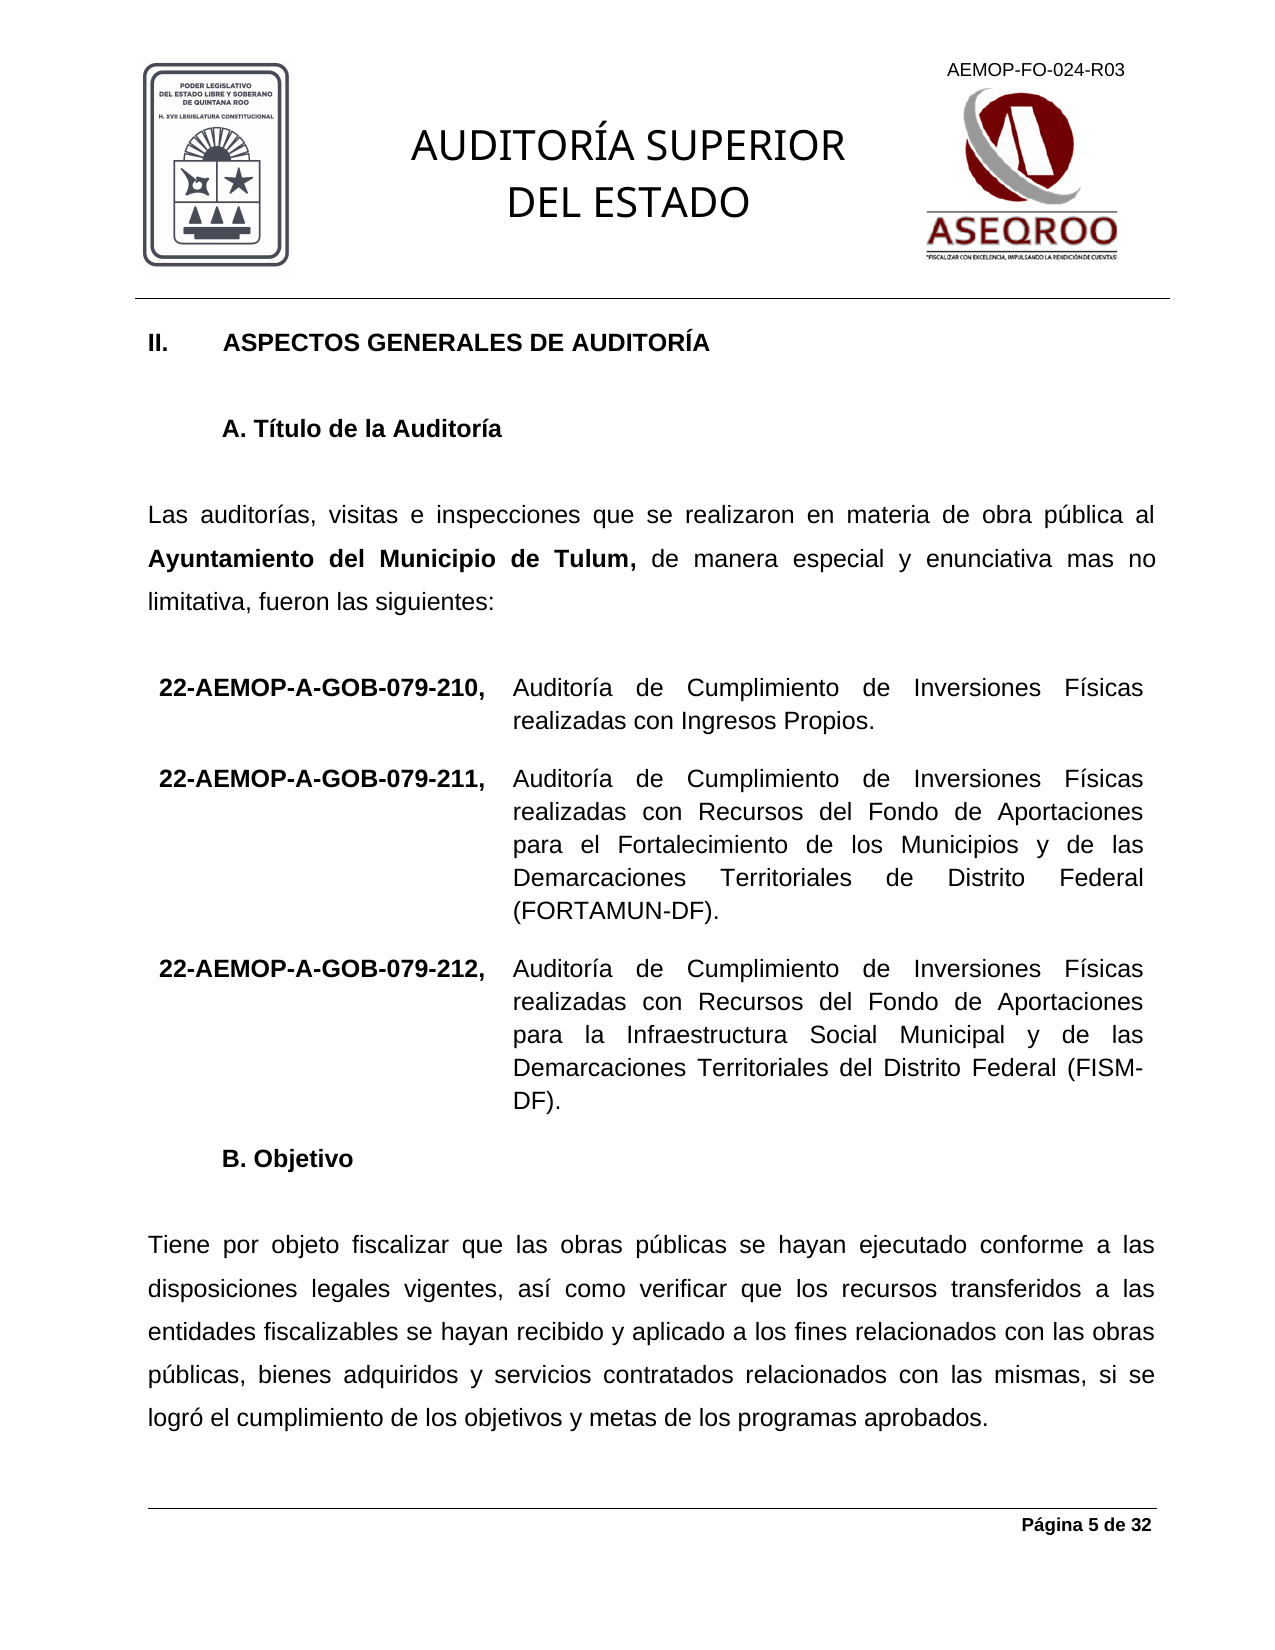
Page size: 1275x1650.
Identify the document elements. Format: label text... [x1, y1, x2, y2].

picture [926, 88, 1118, 260]
table_cell Auditoría de Cumplimiento de Inversiones Físicas realizadas con Recursos del Fondo de Aportaciones para la Infraestructura Social Municipal y de las Demarcaciones Territoriales del Distrito Federal (FISM-DF). [501, 954, 1156, 1144]
table_header Auditoría de Cumplimiento de Inversiones Físicas realizadas con Ingresos Propios. [501, 673, 1156, 764]
subtitle B. Objetivo [222, 1144, 1157, 1173]
text Las auditorías, visitas e inspecciones que se realizaron en materia de obra pública al Ayuntamiento del Municipio de Tulum, de manera especial y enunciativa mas no limitativa, fueron las siguientes: [148, 500, 1157, 615]
subtitle A. Título de la Auditoría [222, 414, 1157, 443]
table_cell 22-AEMOP-A-GOB-079-212, [148, 954, 501, 1144]
subtitle ASPECTOS GENERALES DE AUDITORÍA [148, 328, 1157, 357]
text Tiene por objeto fiscalizar que las obras públicas se hayan ejecutado conforme a las disposiciones legales vigentes, así como verificar que los recursos transferidos a las entidades fiscalizables se hayan recibido y aplicado a los fines relacionados con las obras públicas, bienes adquiridos y servicios contratados relacionados con las mismas, si se logró el cumplimiento de los objetivos y metas de los programas aprobados. [148, 1230, 1157, 1432]
table_cell 22-AEMOP-A-GOB-079-211, [148, 764, 501, 954]
picture [142, 59, 294, 274]
table_header 22-AEMOP-A-GOB-079-210, [148, 673, 501, 764]
table_cell Auditoría de Cumplimiento de Inversiones Físicas realizadas con Recursos del Fondo de Aportaciones para el Fortalecimiento de los Municipios y de las Demarcaciones Territoriales de Distrito Federal (FORTAMUN-DF). [501, 764, 1156, 954]
